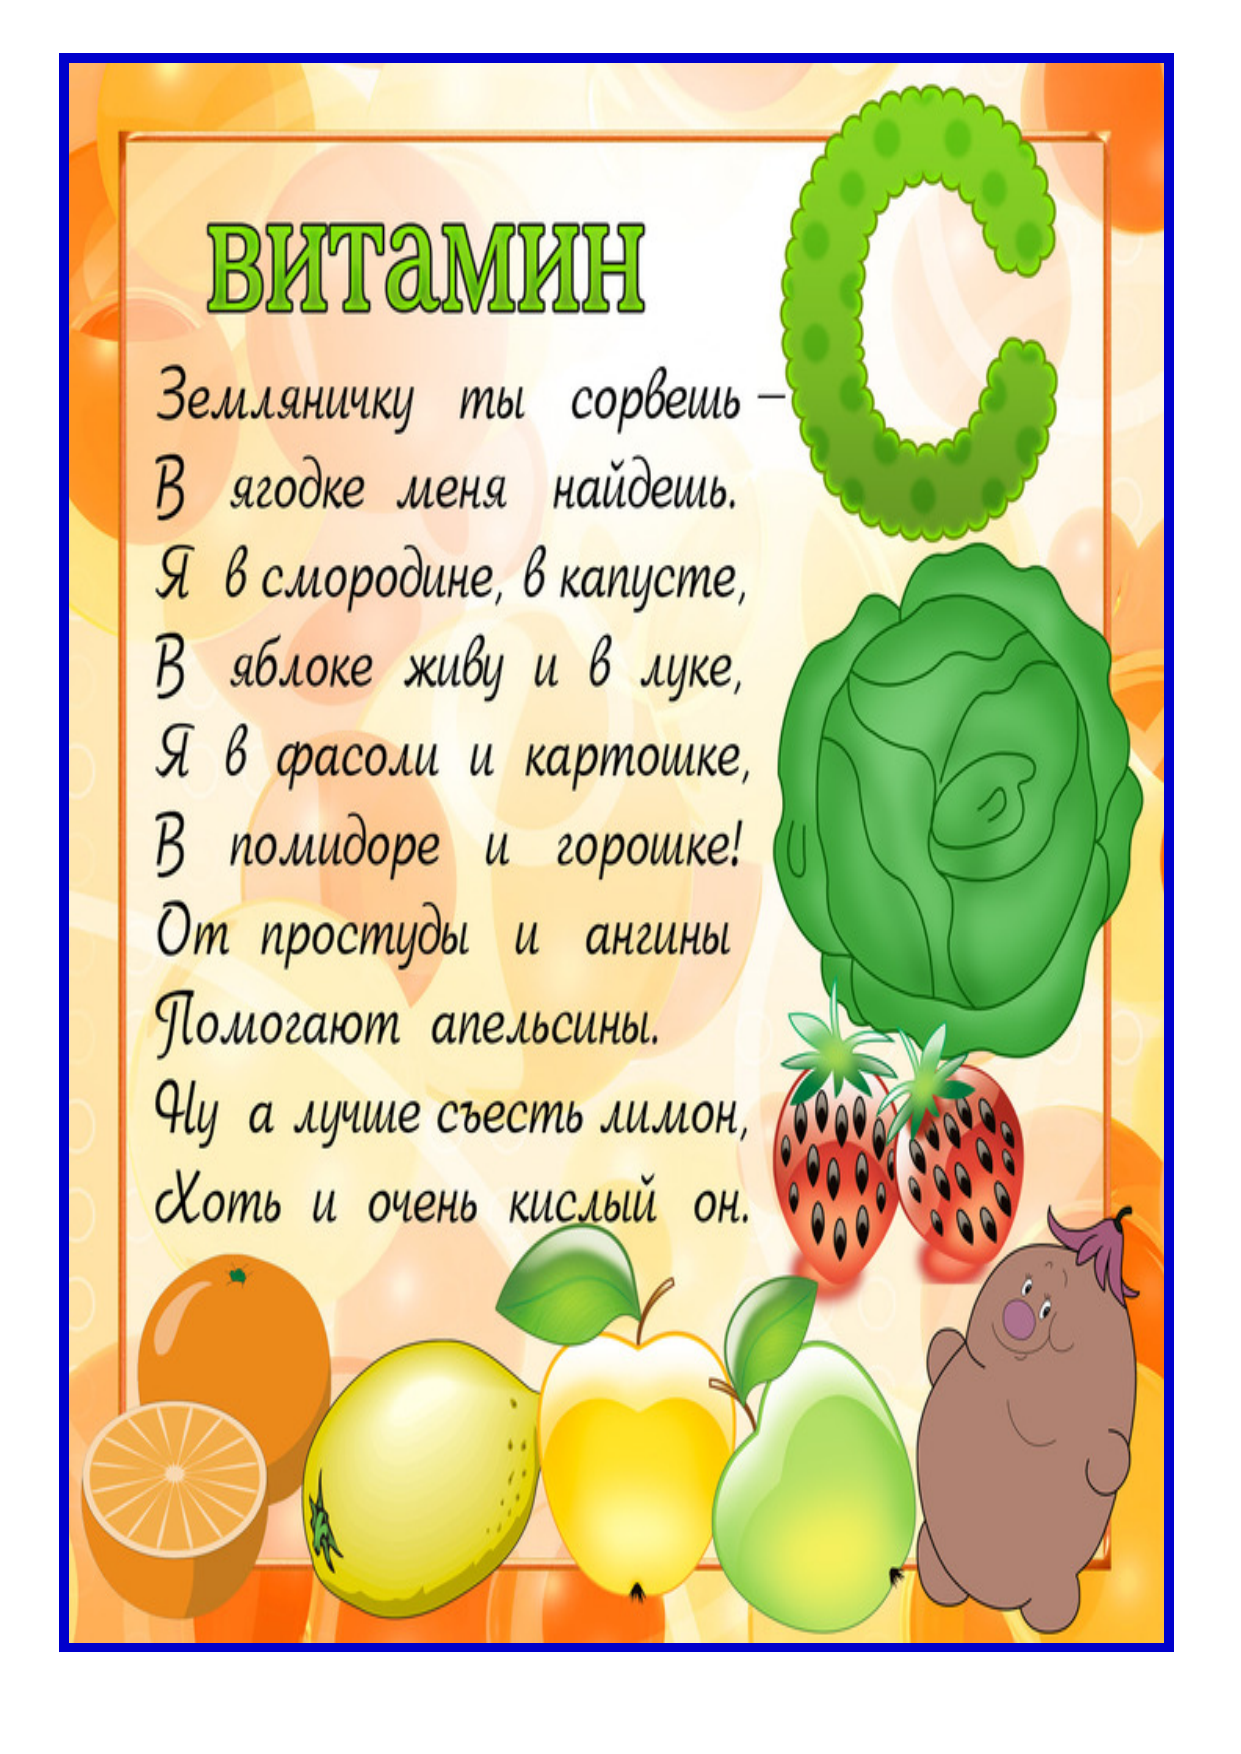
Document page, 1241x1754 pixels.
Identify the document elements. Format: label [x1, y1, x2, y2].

picture [69, 63, 1164, 1643]
